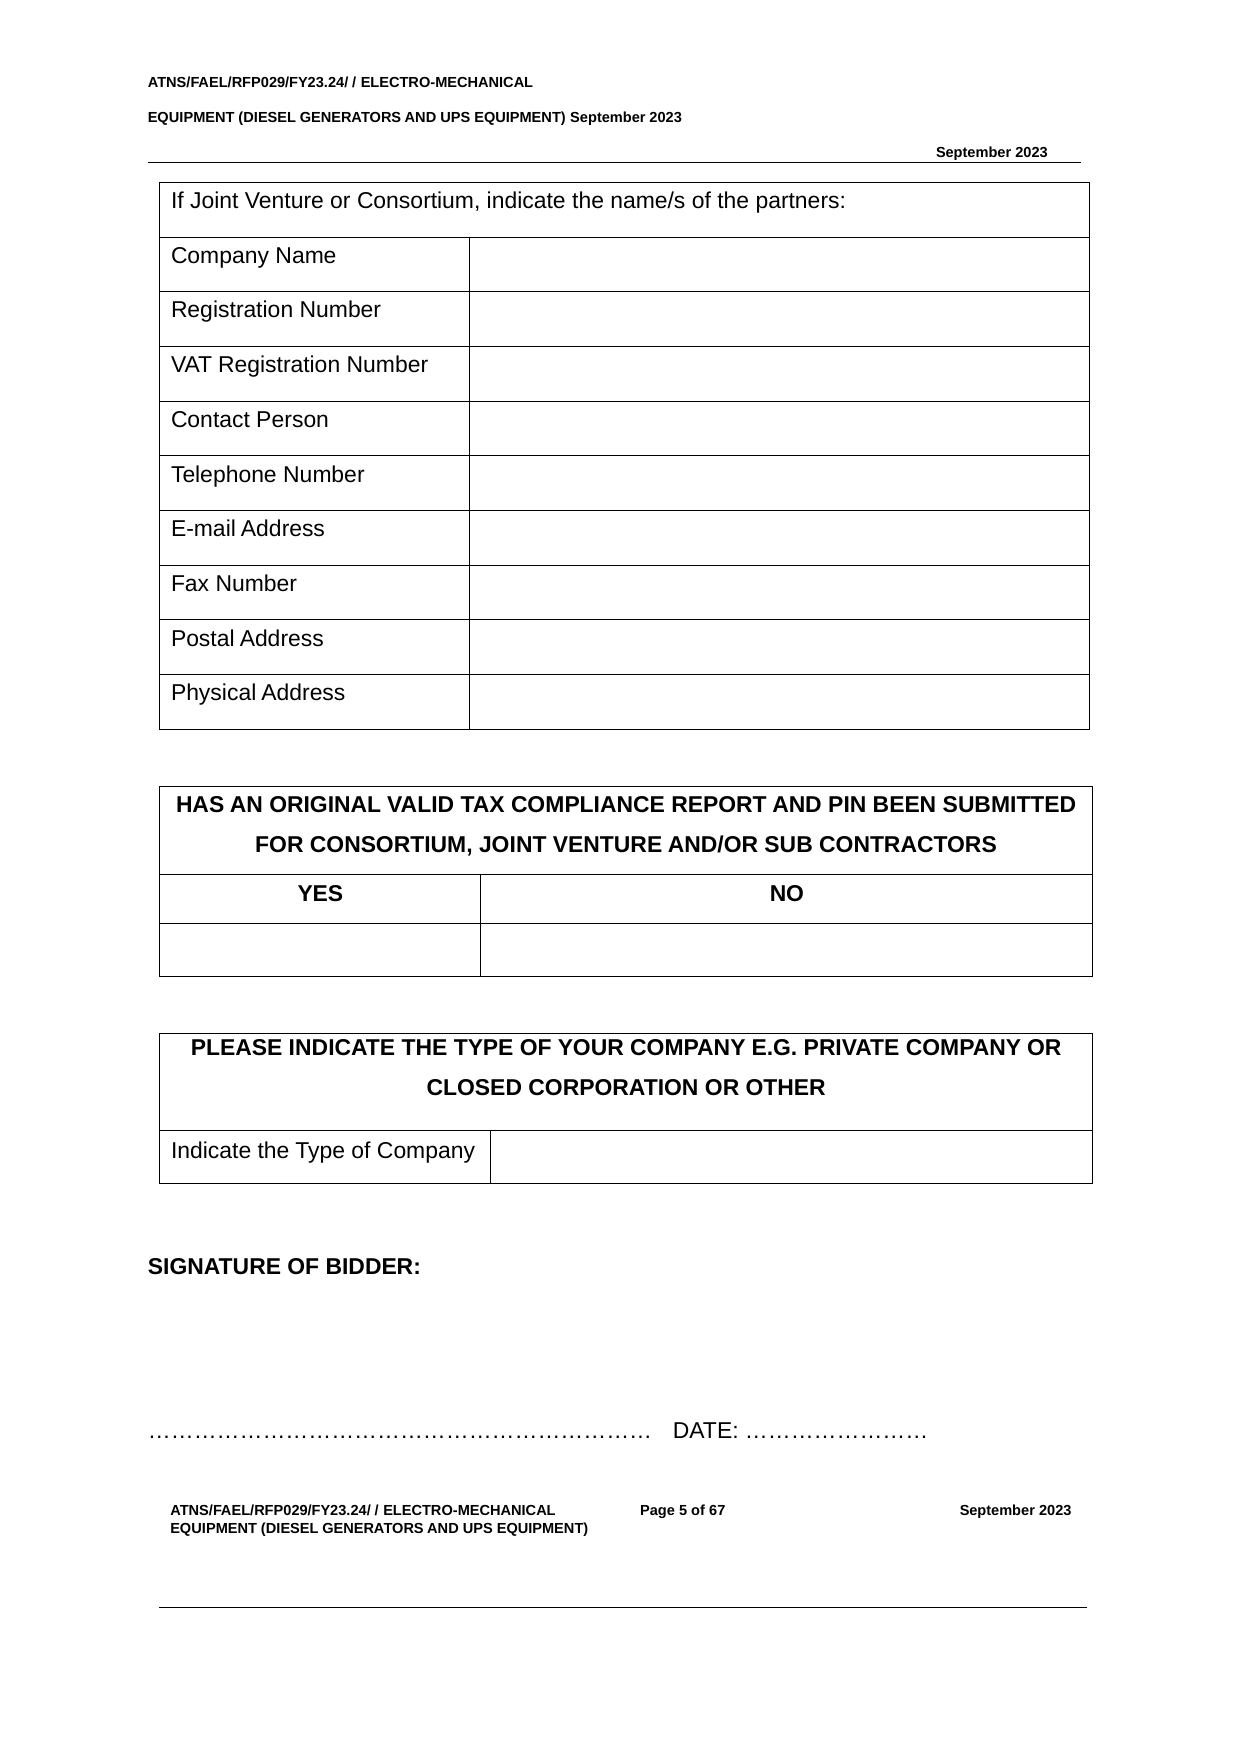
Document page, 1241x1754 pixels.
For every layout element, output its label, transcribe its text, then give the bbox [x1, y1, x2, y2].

table_header HAS AN ORIGINAL VALID TAX COMPLIANCE REPORT AND PIN BEEN SUBMITTED FOR CONSORTIUM, JOINT VENTURE AND/OR SUB CONTRACTORS [160, 787, 1092, 874]
table_cell [470, 675, 1089, 729]
table_cell [470, 292, 1089, 346]
table_cell [470, 566, 1089, 619]
table_cell Telephone Number [160, 456, 469, 510]
table_cell [160, 924, 480, 976]
table_cell [491, 1131, 1092, 1183]
table_header PLEASE INDICATE THE TYPE OF YOUR COMPANY E.G. PRIVATE COMPANY OR CLOSED CORPORATION OR OTHER [160, 1034, 1092, 1130]
table_cell [470, 620, 1089, 674]
table_cell Indicate the Type of Company [160, 1131, 490, 1183]
table_cell Company Name [160, 238, 469, 291]
table_cell [470, 511, 1089, 565]
table_cell [470, 347, 1089, 401]
table_cell Postal Address [160, 620, 469, 674]
text ………………………………………………………… DATE: …………………… [148, 1417, 1081, 1443]
table_cell [481, 924, 1092, 976]
table_cell Fax Number [160, 566, 469, 619]
table_cell YES [160, 875, 480, 923]
table_cell [470, 238, 1089, 291]
table_cell [470, 456, 1089, 510]
table_cell Contact Person [160, 402, 469, 455]
table_header If Joint Venture or Consortium, indicate the name/s of the partners: [160, 183, 1089, 237]
table_cell [470, 402, 1089, 455]
table_cell Registration Number [160, 292, 469, 346]
table_cell Physical Address [160, 675, 469, 729]
table_cell NO [481, 875, 1092, 923]
text SIGNATURE OF BIDDER: [148, 1253, 1081, 1279]
table_cell VAT Registration Number [160, 347, 469, 401]
table_cell E-mail Address [160, 511, 469, 565]
